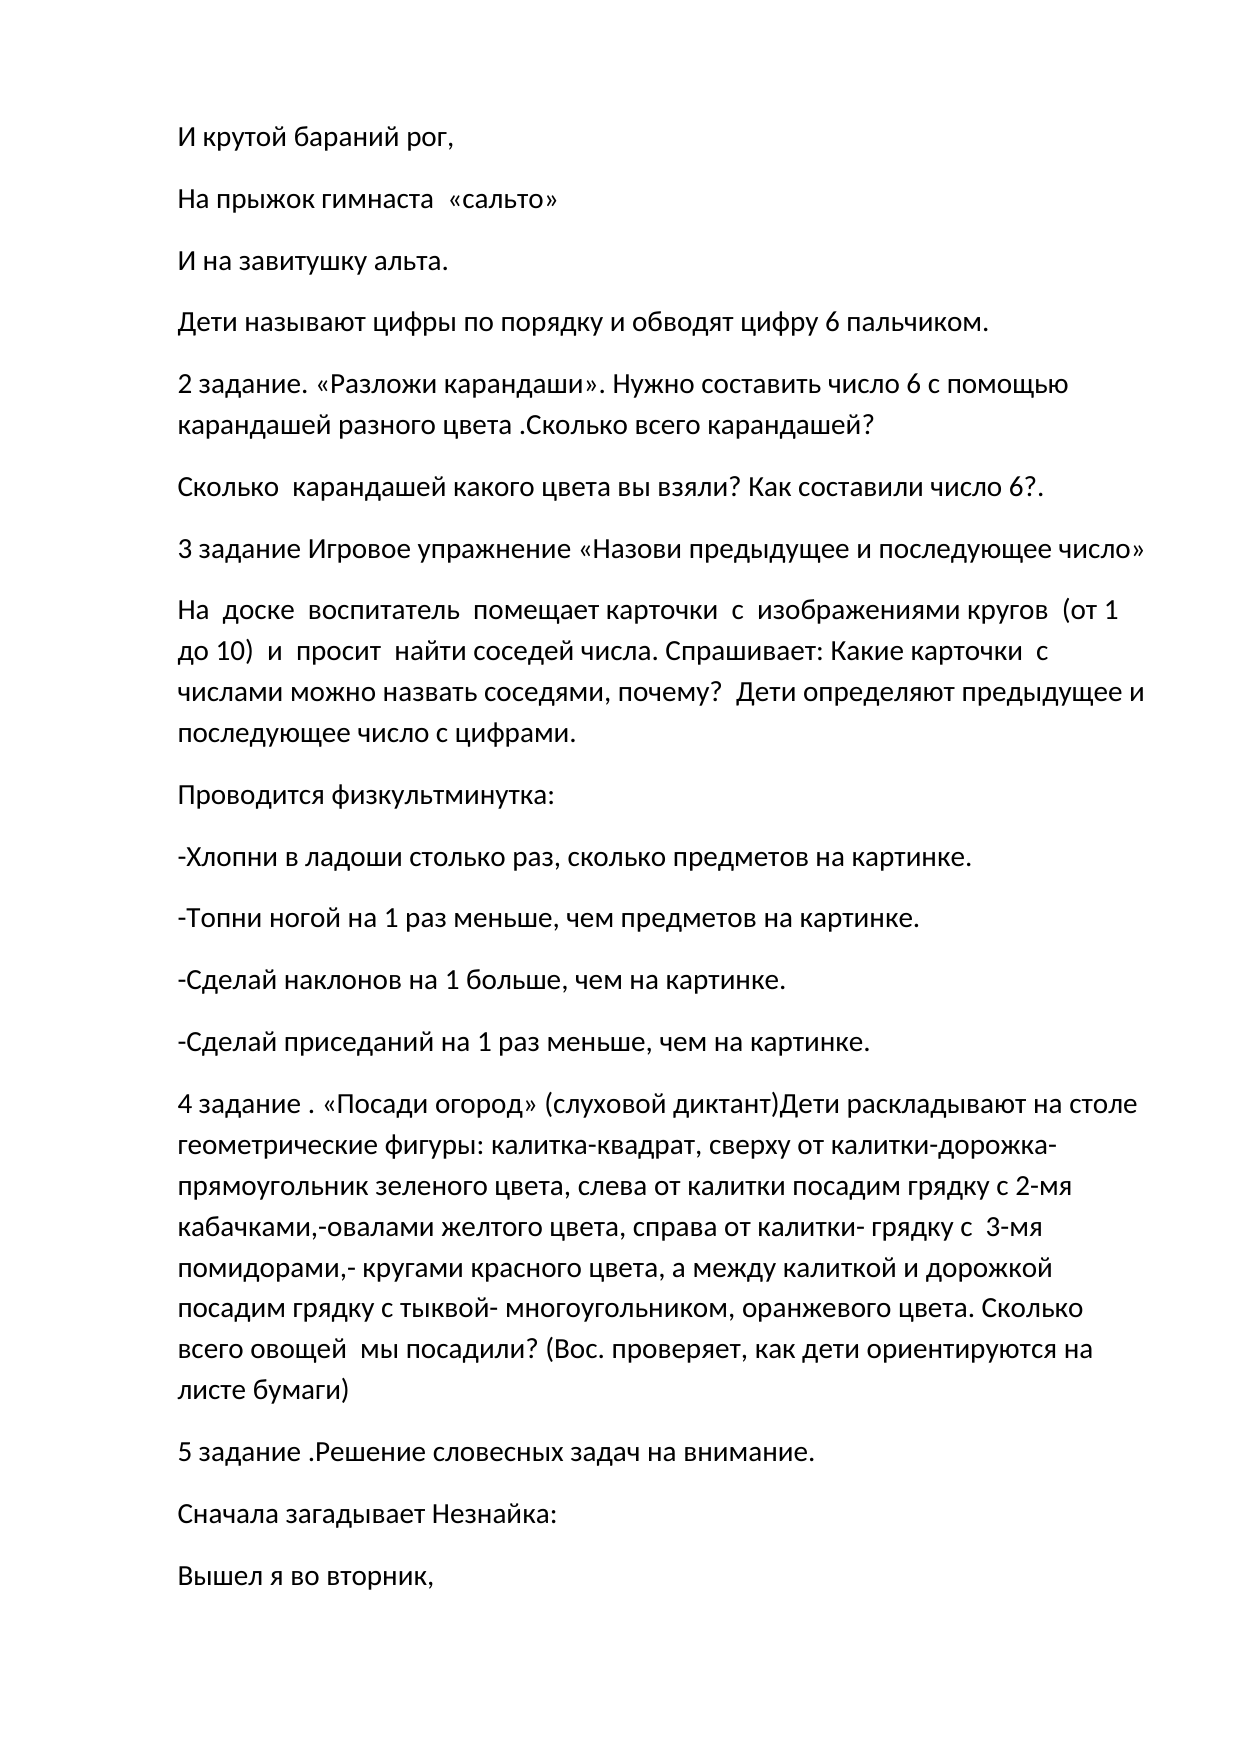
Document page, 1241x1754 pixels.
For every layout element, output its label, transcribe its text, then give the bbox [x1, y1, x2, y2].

text Дети называют цифры по порядку и обводят цифру 6 пальчиком. [177, 303, 1152, 339]
text -Сделай наклонов на 1 больше, чем на картинке. [177, 961, 1152, 997]
text -Сделай приседаний на 1 раз меньше, чем на картинке. [177, 1023, 1152, 1059]
text И на завитушку альта. [177, 242, 1152, 277]
text На прыжок гимнаста «сальто» [177, 180, 1152, 216]
text Сколько карандашей какого цвета вы взяли? Как составили число 6?. [177, 468, 1152, 503]
text На доске воспитатель помещает карточки с изображениями кругов (от 1 до 10) и просит найти соседей числа. Спрашивает: Какие карточки с числами можно назвать соседями, почему? Дети определяют предыдущее и последующее число с цифрами. [177, 591, 1152, 750]
text -Топни ногой на 1 раз меньше, чем предметов на картинке. [177, 899, 1152, 935]
text Проводится физкультминутка: [177, 776, 1152, 812]
text -Хлопни в ладоши столько раз, сколько предметов на картинке. [177, 838, 1152, 873]
text 5 задание .Решение словесных задач на внимание. [177, 1433, 1152, 1469]
text И крутой бараний рог, [177, 118, 1152, 154]
text Сначала загадывает Незнайка: [177, 1495, 1152, 1531]
text 3 задание Игровое упражнение «Назови предыдущее и последующее число» [177, 530, 1152, 565]
text Вышел я во вторник, [177, 1557, 1152, 1592]
text 2 задание. «Разложи карандаши». Нужно составить число 6 с помощью карандашей разного цвета .Сколько всего карандашей? [177, 365, 1152, 442]
text 4 задание . «Посади огород» (слуховой диктант)Дети раскладывают на столе геометрические фигуры: калитка-квадрат, сверху от калитки-дорожка-прямоугольник зеленого цвета, слева от калитки посадим грядку с 2-мя кабачками,-овалами желтого цвета, справа от калитки- грядку с 3-мя помидорами,- кругами красного цвета, а между калиткой и дорожкой посадим грядку с тыквой- многоугольником, оранжевого цвета. Сколько всего овощей мы посадили? (Вос. проверяет, как дети ориентируются на листе бумаги) [177, 1085, 1152, 1407]
